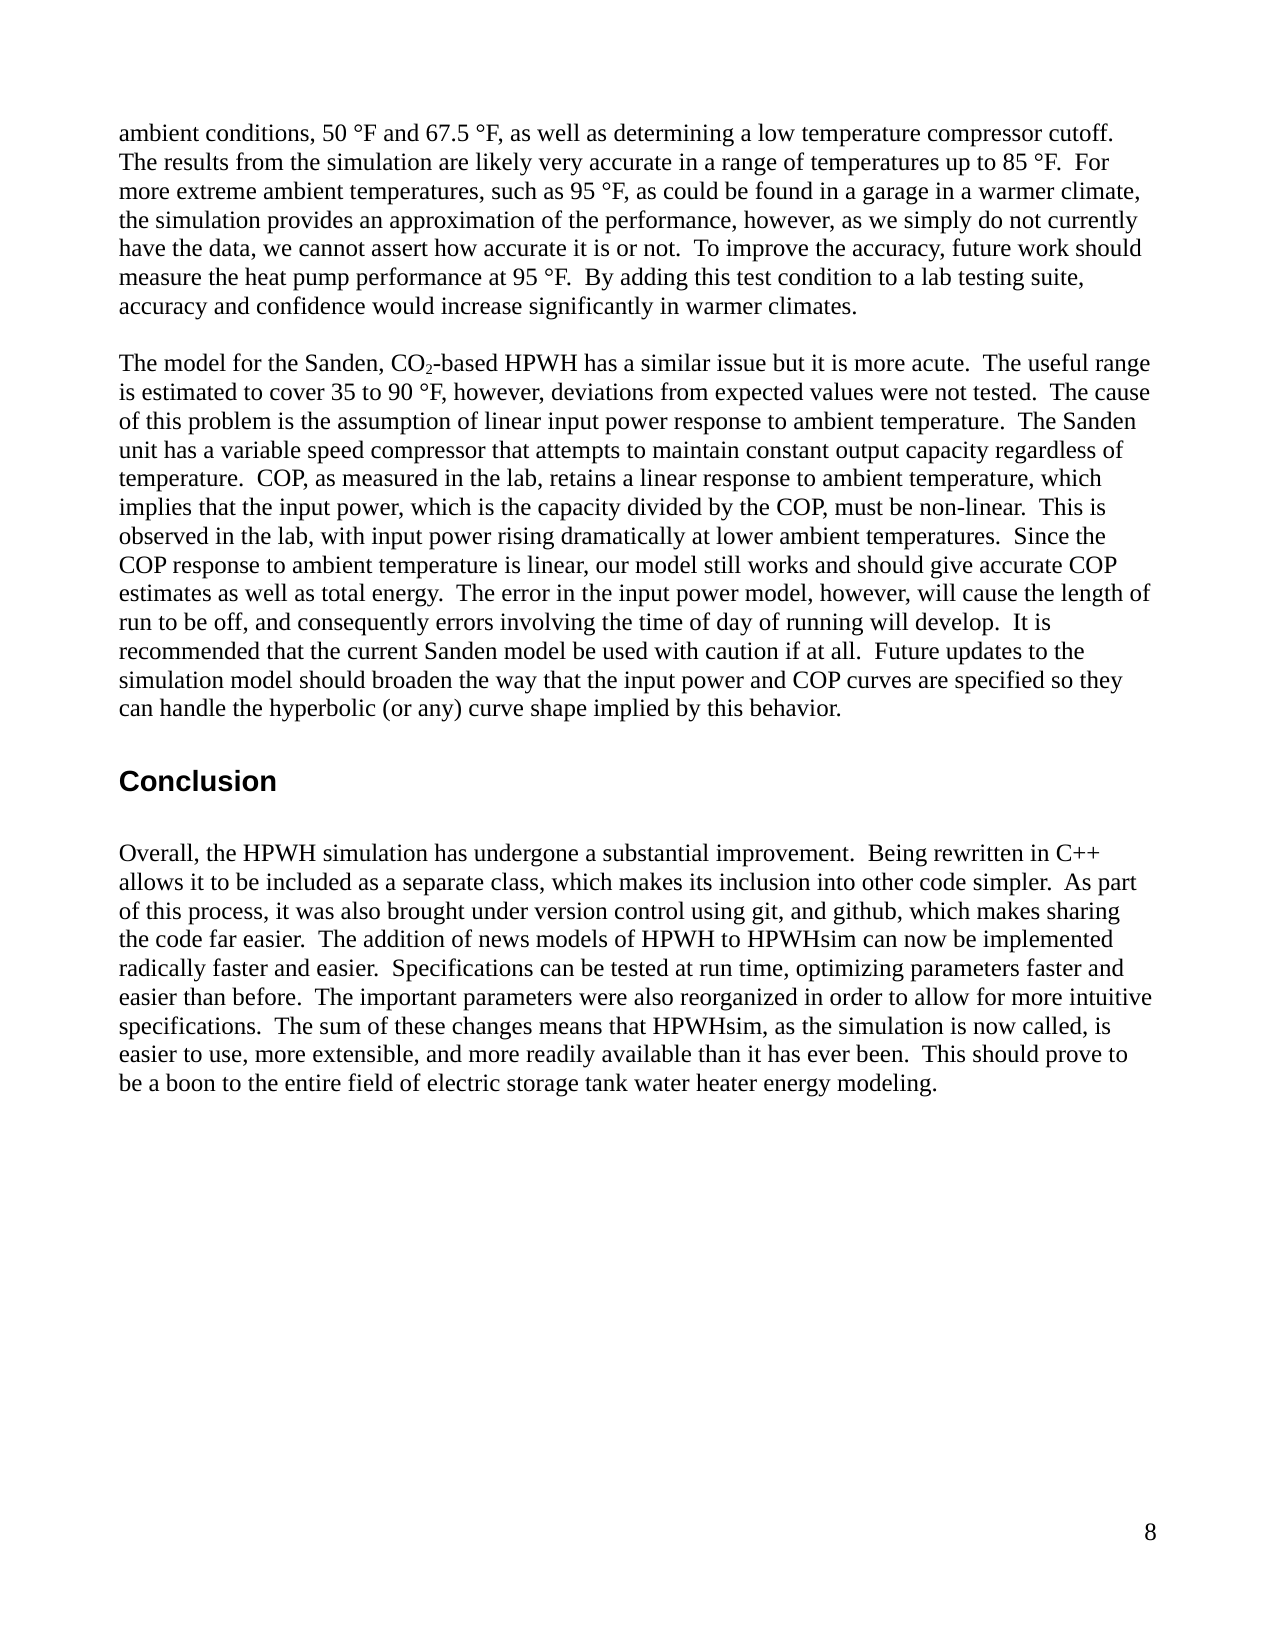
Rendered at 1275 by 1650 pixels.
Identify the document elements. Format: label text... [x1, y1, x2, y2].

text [118, 118, 1156, 320]
text The model for the Sanden, CO2-based HPWH has a similar issue but it is more acute. The useful range is estimated to cover 35 to 90 °F, however, deviations from expected values were not tested. The cause of this problem is the assumption of linear input power response to ambient temperature. The Sanden unit has a variable speed compressor that attempts to maintain constant output capacity regardless of temperature. COP, as measured in the lab, retains a linear response to ambient temperature, which implies that the input power, which is the capacity divided by the COP, must be non-linear. This is observed in the lab, with input power rising dramatically at lower ambient temperatures. Since the COP response to ambient temperature is linear, our model still works and should give accurate COP estimates as well as total energy. The error in the input power model, however, will cause the length of run to be off, and consequently errors involving the time of day of running will develop. It is recommended that the current Sanden model be used with caution if at all. Future updates to the simulation model should broaden the way that the input power and COP curves are specified so they can handle the hyperbolic (or any) curve shape implied by this behavior. [118, 348, 1156, 722]
subtitle Conclusion [118, 763, 1156, 797]
text Overall, the HPWH simulation has undergone a substantial improvement. Being rewritten in C++ allows it to be included as a separate class, which makes its inclusion into other code simpler. As part of this process, it was also brought under version control using git, and github, which makes sharing the code far easier. The addition of news models of HPWH to HPWHsim can now be implemented radically faster and easier. Specifications can be tested at run time, optimizing parameters faster and easier than before. The important parameters were also reorganized in order to allow for more intuitive specifications. The sum of these changes means that HPWHsim, as the simulation is now called, is easier to use, more extensible, and more readily available than it has ever been. This should prove to be a boon to the entire field of electric storage tank water heater energy modeling. [118, 838, 1156, 1097]
